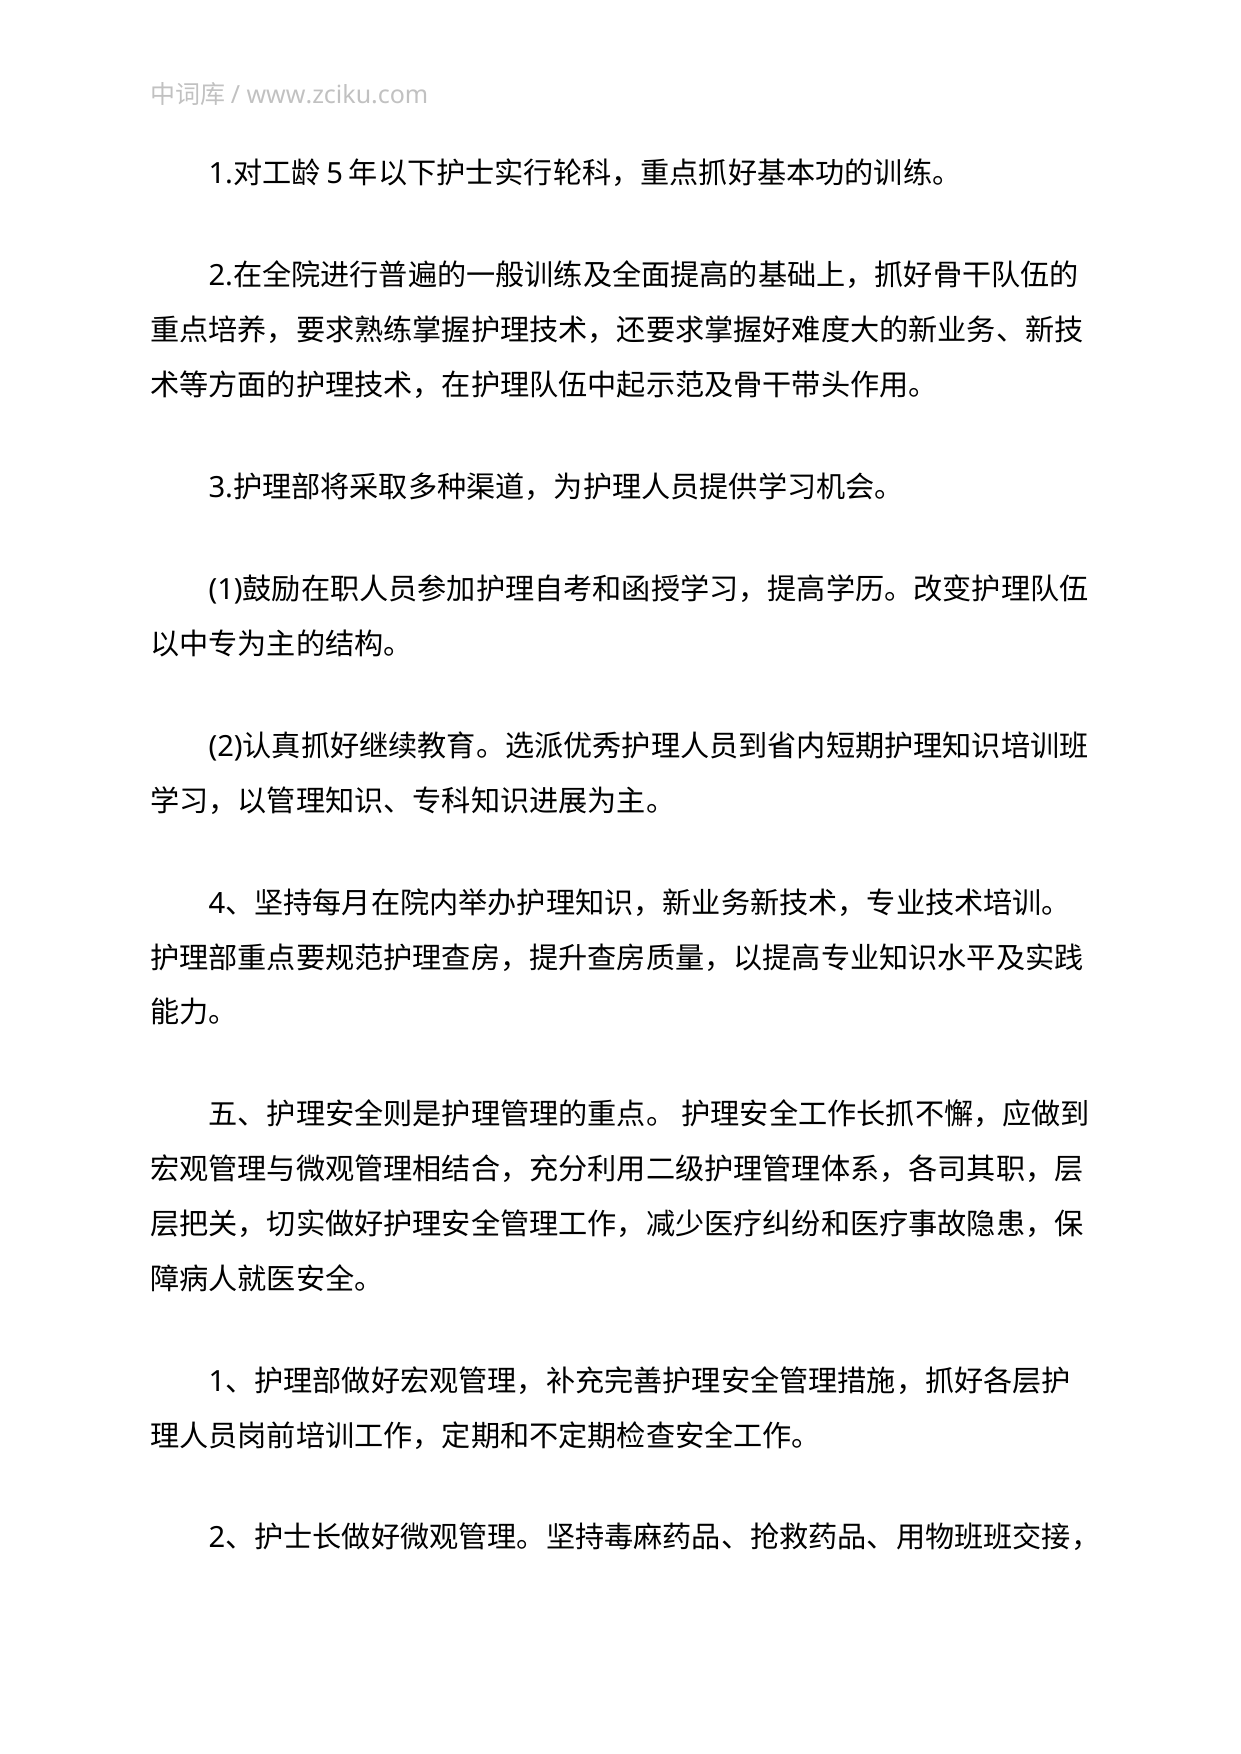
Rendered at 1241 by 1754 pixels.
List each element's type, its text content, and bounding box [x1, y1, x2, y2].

text 4、坚持每月在院内举办护理知识，新业务新技术，专业技术培训。护理部重点要规范护理查房，提升查房质量，以提高专业知识水平及实践能力。 [150, 879, 1090, 1031]
text 1.对工龄5年以下护士实行轮科，重点抓好基本功的训练。 [150, 150, 1090, 192]
text 2.在全院进行普遍的一般训练及全面提高的基础上，抓好骨干队伍的重点培养，要求熟练掌握护理技术，还要求掌握好难度大的新业务、新技术等方面的护理技术，在护理队伍中起示范及骨干带头作用。 [150, 252, 1090, 404]
text (2)认真抓好继续教育。选派优秀护理人员到省内短期护理知识培训班学习，以管理知识、专科知识进展为主。 [150, 722, 1090, 820]
text 3.护理部将采取多种渠道，为护理人员提供学习机会。 [150, 464, 1090, 506]
text (1)鼓励在职人员参加护理自考和函授学习，提高学历。改变护理队伍以中专为主的结构。 [150, 566, 1090, 663]
text 五、护理安全则是护理管理的重点。 护理安全工作长抓不懈，应做到宏观管理与微观管理相结合，充分利用二级护理管理体系，各司其职，层层把关，切实做好护理安全管理工作，减少医疗纠纷和医疗事故隐患，保障病人就医安全。 [150, 1091, 1090, 1298]
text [150, 1514, 1090, 1556]
text 1、护理部做好宏观管理，补充完善护理安全管理措施，抓好各层护理人员岗前培训工作，定期和不定期检查安全工作。 [150, 1357, 1090, 1454]
